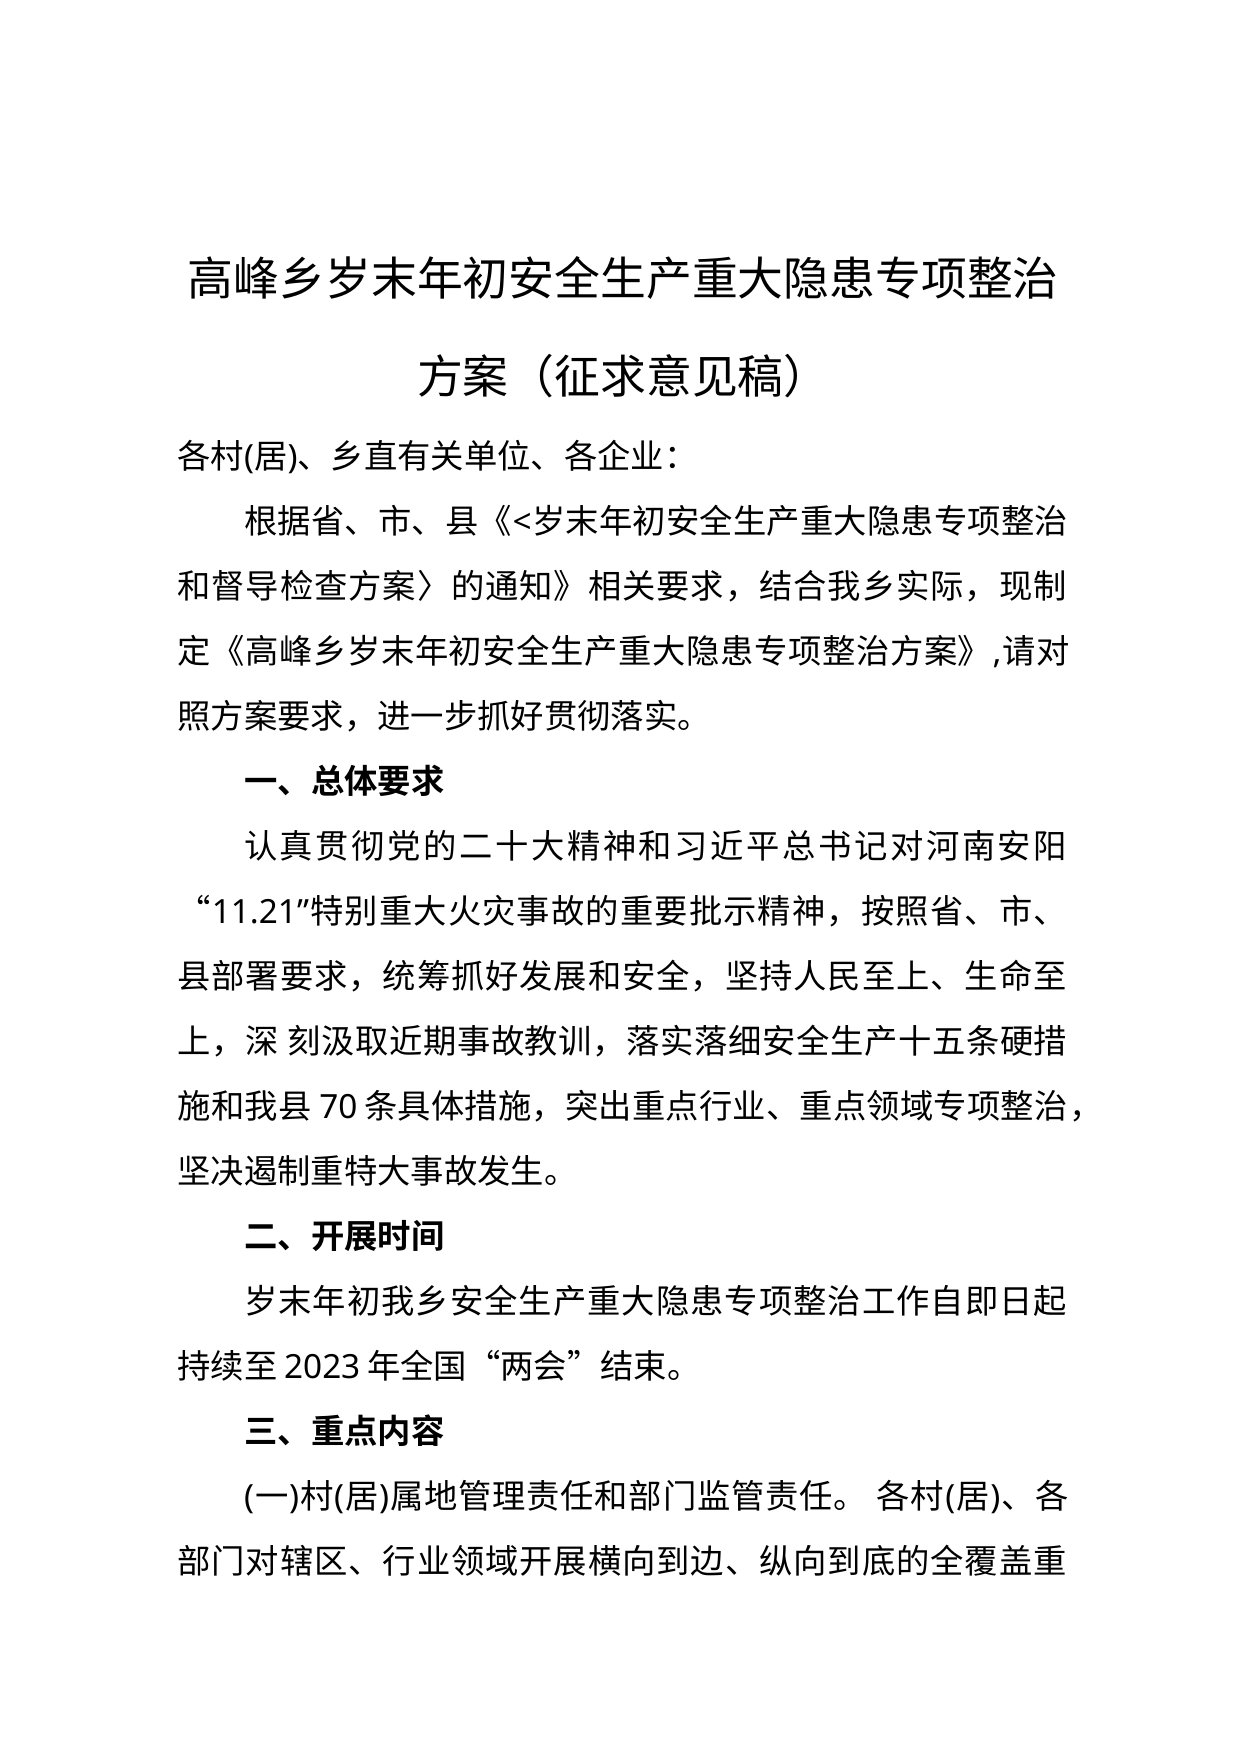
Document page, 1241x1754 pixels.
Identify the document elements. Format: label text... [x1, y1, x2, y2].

text 认真贯彻党的二十大精神和习近平总书记对河南安阳“11.21”特别重大火灾事故的重要批示精神，按照省、市、县部署要求，统筹抓好发展和安全，坚持人民至上、生命至上，深 刻汲取近期事故教训，落实落细安全生产十五条硬措施和我县 70条具体措施，突出重点行业、重点领域专项整治，坚决遏制重特大事故发生。 [177, 812, 1069, 1202]
text 一、总体要求 [177, 747, 1069, 812]
text 根据省、市、县《<岁末年初安全生产重大隐患专项整治和督导检查方案〉的通知》相关要求，结合我乡实际，现制定《高峰乡岁末年初安全生产重大隐患专项整治方案》,请对照方案要求，进一步抓好贯彻落实。 [177, 487, 1069, 747]
text 高峰乡岁末年初安全生产重大隐患专项整治方案（征求意见稿） [177, 227, 1069, 422]
text 三、重点内容 [177, 1397, 1069, 1462]
text 岁末年初我乡安全生产重大隐患专项整治工作自即日起持续至2023年全国“两会”结束。 [177, 1267, 1069, 1397]
text 二、开展时间 [177, 1202, 1069, 1267]
text 各村(居)、乡直有关单位、各企业： [177, 422, 1069, 487]
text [177, 1462, 1069, 1592]
